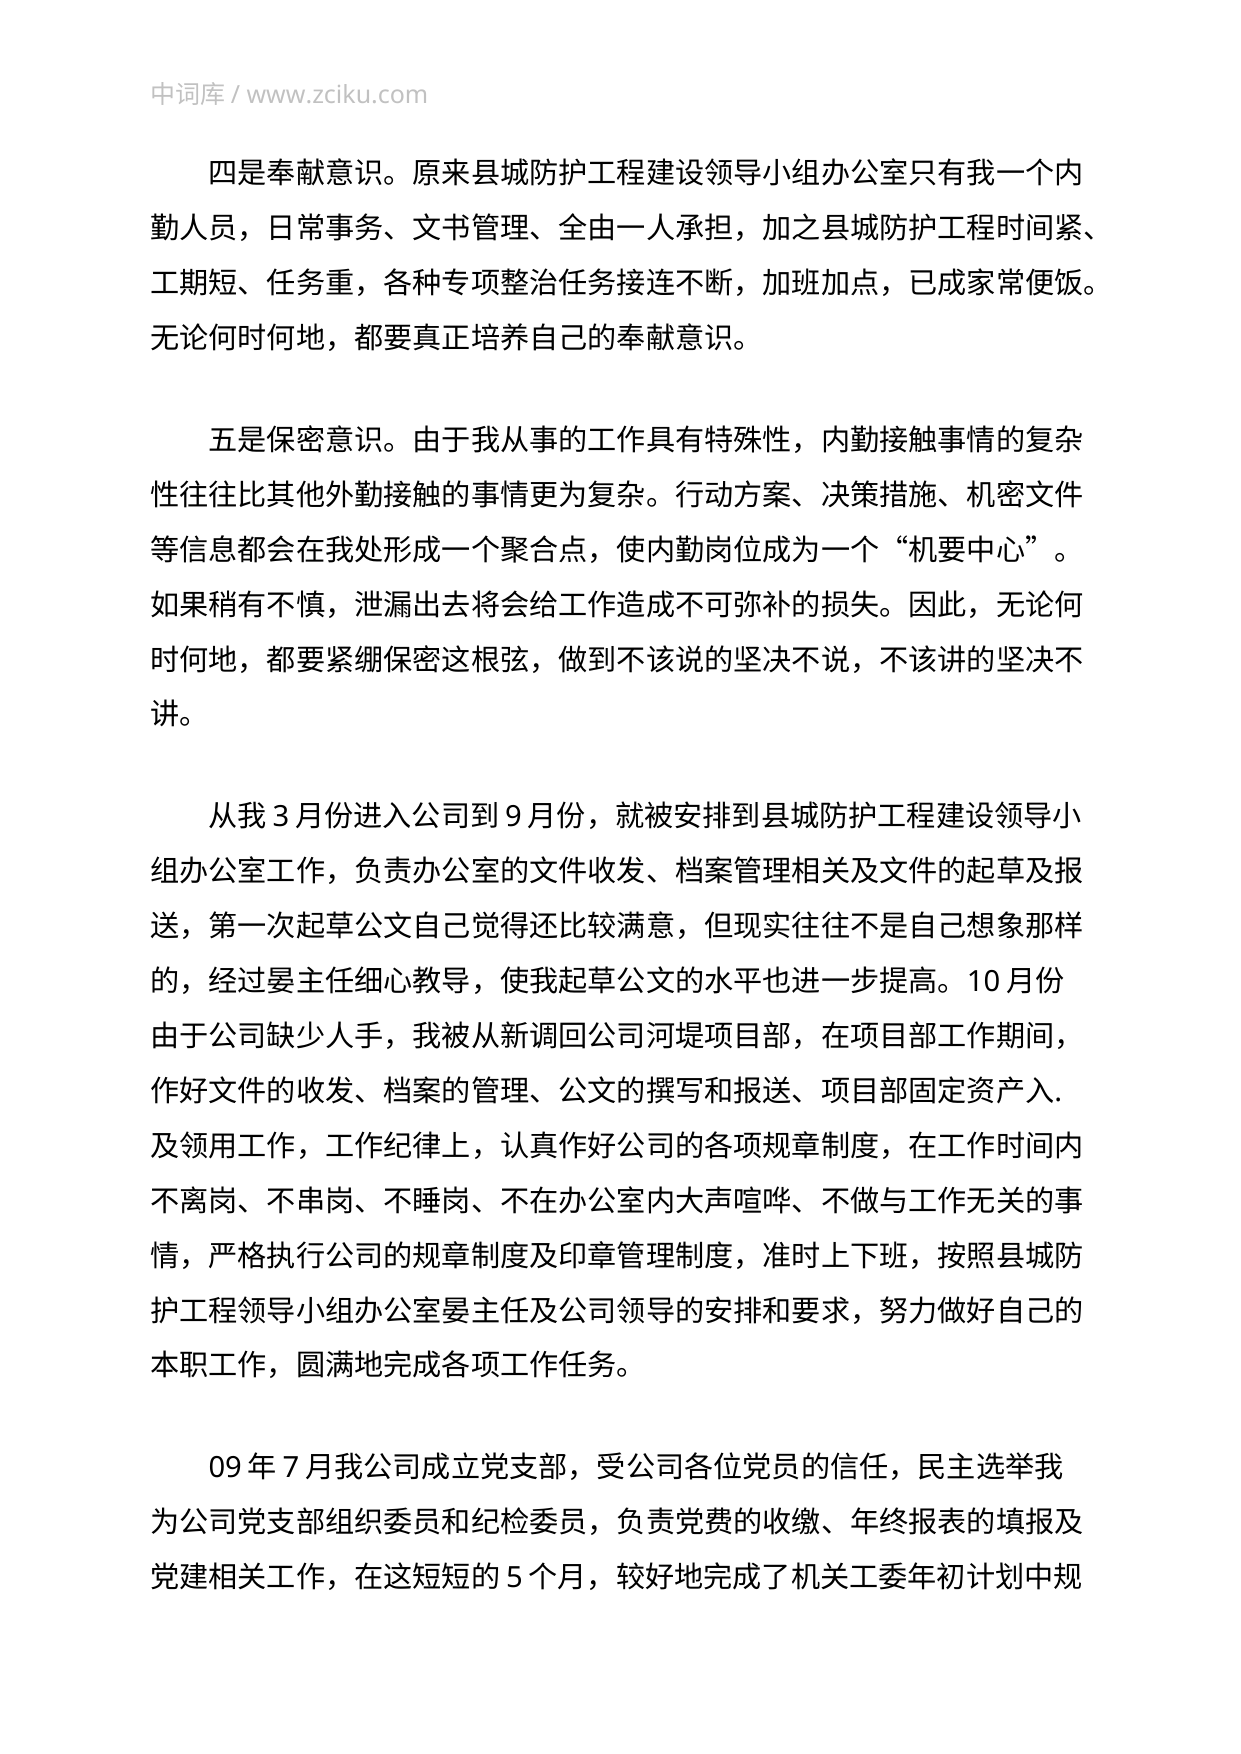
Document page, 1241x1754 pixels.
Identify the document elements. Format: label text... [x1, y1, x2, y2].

text 四是奉献意识。原来县城防护工程建设领导小组办公室只有我一个内勤人员，日常事务、文书管理、全由一人承担，加之县城防护工程时间紧、工期短、任务重，各种专项整治任务接连不断，加班加点，已成家常便饭。无论何时何地，都要真正培养自己的奉献意识。 [150, 150, 1090, 357]
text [150, 1444, 1090, 1596]
text 从我3月份进入公司到9月份，就被安排到县城防护工程建设领导小组办公室工作，负责办公室的文件收发、档案管理相关及文件的起草及报送，第一次起草公文自己觉得还比较满意，但现实往往不是自己想象那样的，经过晏主任细心教导，使我起草公文的水平也进一步提高。10月份由于公司缺少人手，我被从新调回公司河堤项目部，在项目部工作期间，作好文件的收发、档案的管理、公文的撰写和报送、项目部固定资产入.及领用工作，工作纪律上，认真作好公司的各项规章制度，在工作时间内不离岗、不串岗、不睡岗、不在办公室内大声喧哗、不做与工作无关的事情，严格执行公司的规章制度及印章管理制度，准时上下班，按照县城防护工程领导小组办公室晏主任及公司领导的安排和要求，努力做好自己的本职工作，圆满地完成各项工作任务。 [150, 793, 1090, 1384]
text 五是保密意识。由于我从事的工作具有特殊性，内勤接触事情的复杂性往往比其他外勤接触的事情更为复杂。行动方案、决策措施、机密文件等信息都会在我处形成一个聚合点，使内勤岗位成为一个“机要中心”。如果稍有不慎，泄漏出去将会给工作造成不可弥补的损失。因此，无论何时何地，都要紧绷保密这根弦，做到不该说的坚决不说，不该讲的坚决不讲。 [150, 416, 1090, 733]
